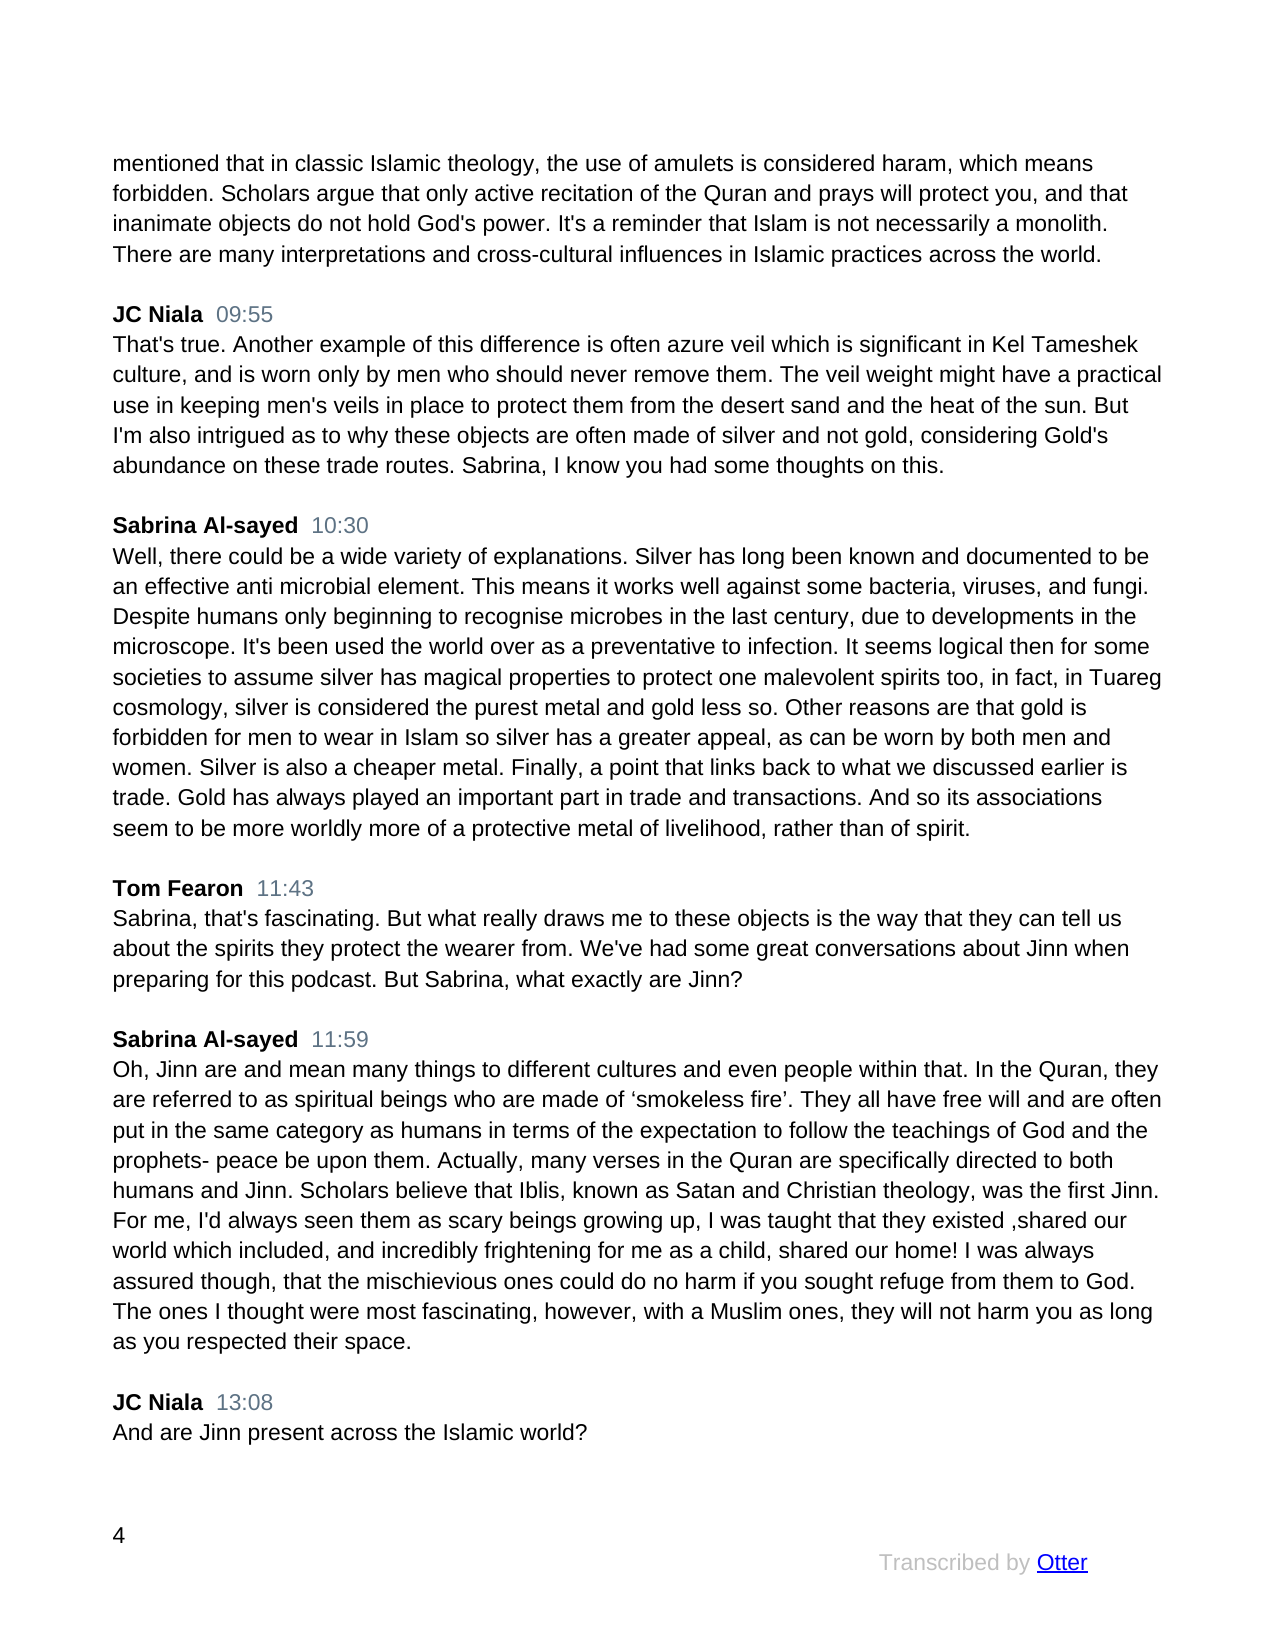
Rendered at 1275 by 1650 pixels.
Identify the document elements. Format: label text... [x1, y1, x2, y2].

text JC Niala 09:55 [112, 301, 1162, 327]
text Sabrina Al-sayed 10:30 [112, 512, 1162, 539]
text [112, 150, 1162, 267]
text And are Jinn present across the Islamic world? [112, 1419, 1162, 1445]
text Well, there could be a wide variety of explanations. Silver has long been known and documented to be an effective anti microbial element. This means it works well against some bacteria, viruses, and fungi. Despite humans only beginning to recognise microbes in the last century, due to developments in the microscope. It's been used the world over as a preventative to infection. It seems logical then for some societies to assume silver has magical properties to protect one malevolent spirits too, in fact, in Tuareg cosmology, silver is considered the purest metal and gold less so. Other reasons are that gold is forbidden for men to wear in Islam so silver has a greater appeal, as can be worn by both men and women. Silver is also a cheaper metal. Finally, a point that links back to what we discussed earlier is trade. Gold has always played an important part in trade and transactions. And so its associations seem to be more worldly more of a protective metal of livelihood, rather than of spirit. [112, 543, 1162, 841]
text Sabrina, that's fascinating. But what really draws me to these objects is the way that they can tell us about the spirits they protect the wearer from. We've had some great conversations about Jinn when preparing for this podcast. But Sabrina, what exactly are Jinn? [112, 905, 1162, 992]
text JC Niala 13:08 [112, 1388, 1162, 1415]
text Tom Fearon 11:43 [112, 875, 1162, 901]
text Oh, Jinn are and mean many things to different cultures and even people within that. In the Quran, they are referred to as spiritual beings who are made of ‘smokeless fire’. They all have free will and are often put in the same category as humans in terms of the expectation to follow the teachings of God and the prophets- peace be upon them. Actually, many verses in the Quran are specifically directed to both humans and Jinn. Scholars believe that Iblis, known as Satan and Christian theology, was the first Jinn. For me, I'd always seen them as scary beings growing up, I was taught that they existed ,shared our world which included, and incredibly frightening for me as a child, shared our home! I was always assured though, that the mischievious ones could do no harm if you sought refuge from them to God. The ones I thought were most fascinating, however, with a Muslim ones, they will not harm you as long as you respected their space. [112, 1056, 1162, 1354]
text Sabrina Al-sayed 11:59 [112, 1026, 1162, 1052]
text That's true. Another example of this difference is often azure veil which is significant in Kel Tameshek culture, and is worn only by men who should never remove them. The veil weight might have a practical use in keeping men's veils in place to protect them from the desert sand and the heat of the sun. But I'm also intrigued as to why these objects are often made of silver and not gold, considering Gold's abundance on these trade routes. Sabrina, I know you had some thoughts on this. [112, 331, 1162, 478]
